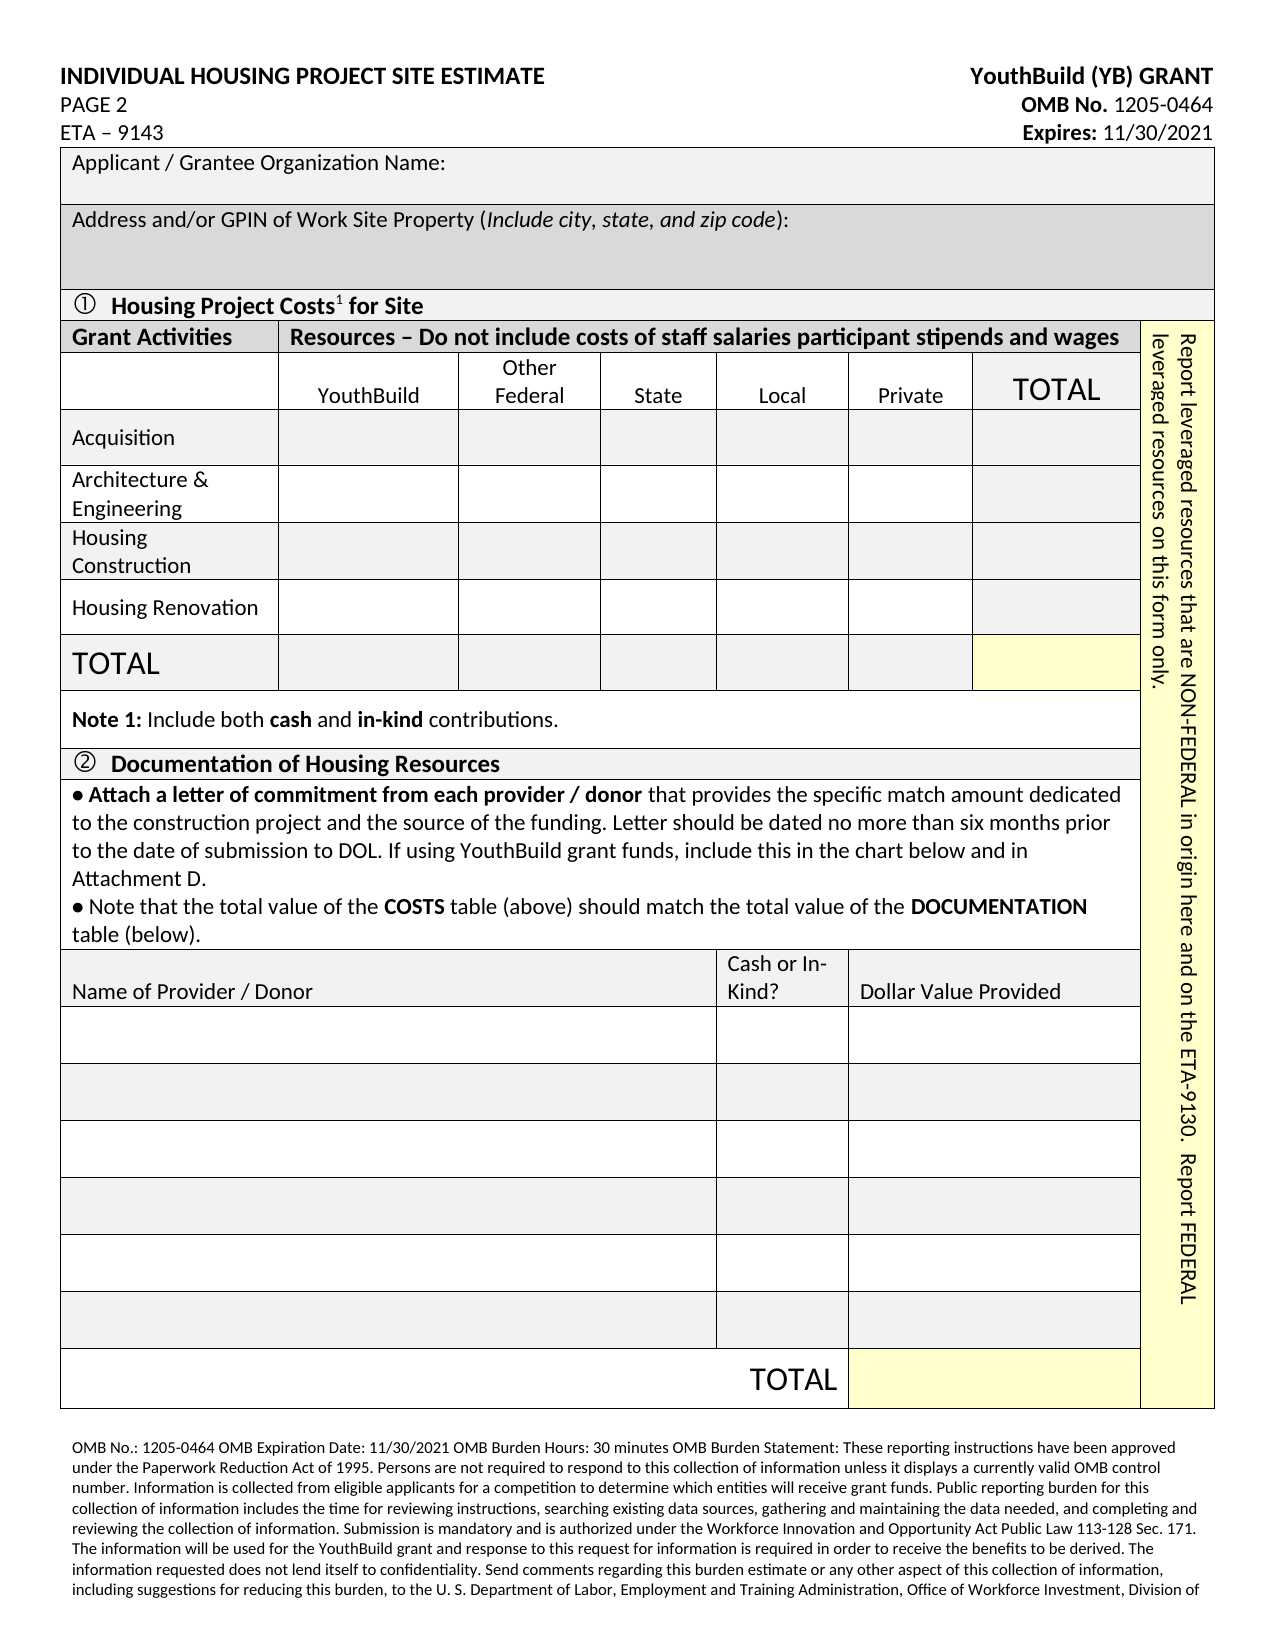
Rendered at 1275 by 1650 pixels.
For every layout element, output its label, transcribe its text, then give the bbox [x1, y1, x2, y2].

table_cell [973, 580, 1140, 634]
table_cell State [601, 353, 716, 409]
table_header Applicant / Grantee Organization Name: [61, 148, 1214, 204]
table_cell [973, 466, 1140, 522]
table_cell Name of Provider / Donor [61, 950, 716, 1006]
table_cell [717, 1007, 848, 1063]
table_cell Local [717, 353, 848, 409]
table_cell [279, 410, 458, 464]
table_cell Report leveraged resources that are NON-FEDERAL in origin here and on the ETA-9130. Report FEDERAL leveraged resources on this form only. [1141, 321, 1214, 1408]
table_cell Address and/or GPIN of Work Site Property (Include city, state, and zip code): [61, 205, 1214, 289]
table_cell [459, 523, 600, 579]
table_cell TOTAL [973, 353, 1140, 409]
table_cell [717, 1121, 848, 1177]
table_cell [849, 1064, 1140, 1120]
table_cell [601, 580, 716, 634]
table_cell [61, 1121, 716, 1177]
table_cell [973, 523, 1140, 579]
table_cell Documentation of Housing Resources [61, 749, 1140, 779]
table_cell [849, 1292, 1140, 1348]
table_cell [849, 466, 972, 522]
table_cell [279, 635, 458, 690]
table_cell [973, 410, 1140, 464]
text PAGE 2 OMB No. 1205-0464 [60, 91, 1215, 118]
table_cell [459, 466, 600, 522]
table_cell [849, 1121, 1140, 1177]
table_cell [849, 1178, 1140, 1234]
table_cell Architecture & Engineering [61, 466, 278, 522]
table_cell YouthBuild [279, 353, 458, 409]
table_cell [717, 466, 848, 522]
table_cell Housing Construction [61, 523, 278, 579]
table_cell [459, 580, 600, 634]
table_cell Note 1: Include both cash and in-kind contributions. [61, 691, 1140, 748]
table_cell Private [849, 353, 972, 409]
table_cell [279, 523, 458, 579]
table_cell Housing Project Costs1 for Site [61, 290, 1214, 320]
table_cell [717, 523, 848, 579]
table_cell Grant Activities [61, 321, 278, 352]
text ETA – 9143 Expires: 11/30/2021 [60, 118, 1215, 147]
table_cell Housing Renovation [61, 580, 278, 634]
table_cell TOTAL [61, 635, 278, 690]
table_cell Cash or In-Kind? [717, 950, 848, 1006]
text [60, 60, 1215, 91]
table_cell [61, 1235, 716, 1291]
table_cell [849, 1349, 1140, 1408]
table_cell [61, 1064, 716, 1120]
table_cell [849, 1007, 1140, 1063]
table_cell [717, 1178, 848, 1234]
table_cell [601, 635, 716, 690]
table_cell [601, 410, 716, 464]
table_cell [849, 523, 972, 579]
table_cell [717, 1235, 848, 1291]
table_cell [601, 466, 716, 522]
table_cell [61, 1409, 1214, 1599]
table_cell [601, 523, 716, 579]
table_cell [279, 466, 458, 522]
table_cell [61, 1178, 716, 1234]
table_cell [717, 580, 848, 634]
table_cell Acquisition [61, 410, 278, 464]
table_cell [973, 635, 1140, 690]
table_cell [459, 635, 600, 690]
table_cell [717, 1292, 848, 1348]
table_cell [849, 580, 972, 634]
table_cell [717, 410, 848, 464]
table_cell • Attach a letter of commitment from each provider / donor that provides the specific match amount dedicated to the construction project and the source of the funding. Letter should be dated no more than six months prior to the date of submission to DOL. If using YouthBuild grant funds, include this in the chart below and in Attachment D. • Note that the total value of the COSTS table (above) should match the total value of the DOCUMENTATION table (below). [61, 780, 1140, 948]
table_cell Dollar Value Provided [849, 950, 1140, 1006]
table_cell Resources – Do not include costs of staff salaries participant stipends and wages [279, 321, 1140, 352]
table_cell [61, 1292, 716, 1348]
table_cell [717, 635, 848, 690]
table_cell [849, 410, 972, 464]
table_cell [849, 635, 972, 690]
table_cell [279, 580, 458, 634]
table_cell [459, 410, 600, 464]
table_cell [717, 1064, 848, 1120]
table_cell [61, 1007, 716, 1063]
table_cell TOTAL [61, 1349, 848, 1408]
table_cell [849, 1235, 1140, 1291]
table_cell Other Federal [459, 353, 600, 409]
table_cell [61, 353, 278, 409]
